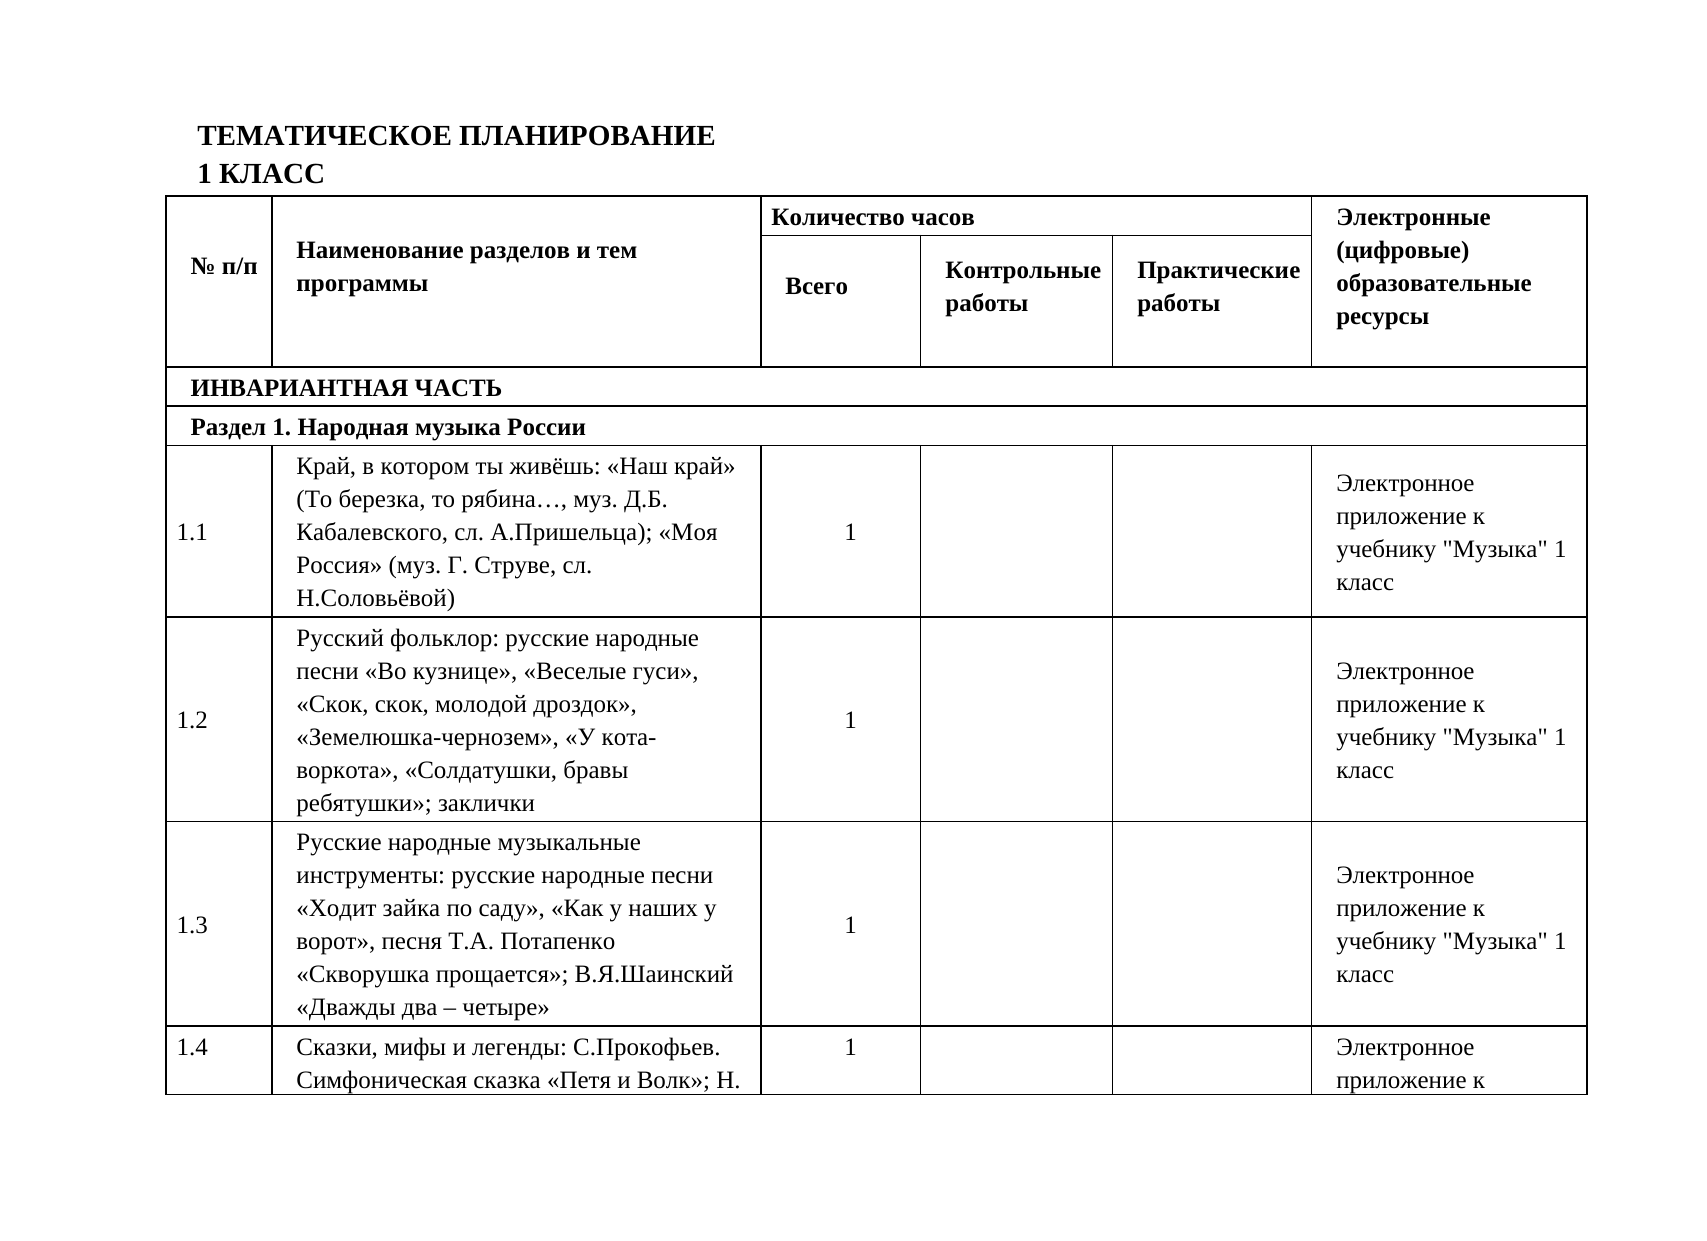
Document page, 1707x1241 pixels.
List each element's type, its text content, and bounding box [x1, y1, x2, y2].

table_header Наименование разделов и тем программы [273, 197, 760, 366]
table_cell [1113, 446, 1311, 616]
text 1 КЛАСС [190, 157, 1618, 190]
table_header Количество часов [762, 197, 1311, 234]
table_cell 1 [762, 446, 920, 616]
text ТЕМАТИЧЕСКОЕ ПЛАНИРОВАНИЕ [190, 118, 1618, 152]
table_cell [1312, 1027, 1586, 1094]
table_cell 1.2 [167, 618, 271, 821]
table_cell 1.4 [167, 1027, 271, 1094]
table_cell [1113, 1027, 1311, 1094]
table_cell [1113, 822, 1311, 1025]
table_cell Электронное приложение к учебнику "Музыка" 1 класс [1312, 618, 1586, 821]
table_cell Край, в котором ты живёшь: «Наш край» (То березка, то рябина…, муз. Д.Б. Кабалевского, сл. А.Пришельца); «Моя Россия» (муз. Г. Струве, сл. Н.Соловьёвой) [273, 446, 760, 616]
table_cell Всего [762, 236, 920, 366]
table_cell Электронное приложение к учебнику "Музыка" 1 класс [1312, 446, 1586, 616]
table_cell Русские народные музыкальные инструменты: русские народные песни «Ходит зайка по саду», «Как у наших у ворот», песня Т.А. Потапенко «Скворушка прощается»; В.Я.Шаинский «Дважды два – четыре» [273, 822, 760, 1025]
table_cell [273, 1027, 760, 1094]
table_cell [921, 1027, 1112, 1094]
table_header Электронные (цифровые) образовательные ресурсы [1312, 197, 1586, 366]
table_cell Контрольные работы [921, 236, 1112, 366]
table_cell 1.1 [167, 446, 271, 616]
table_cell 1 [762, 1027, 920, 1094]
table_cell Русский фольклор: русские народные песни «Во кузнице», «Веселые гуси», «Скок, скок, молодой дроздок», «Земелюшка-чернозем», «У кота-воркота», «Солдатушки, бравы ребятушки»; заклички [273, 618, 760, 821]
table_cell Раздел 1. Народная музыка России [167, 407, 1586, 445]
table_cell [921, 618, 1112, 821]
table_cell 1 [762, 822, 920, 1025]
table_cell 1 [762, 618, 920, 821]
table_cell ИНВАРИАНТНАЯ ЧАСТЬ [167, 368, 1586, 405]
table_cell [921, 822, 1112, 1025]
table_cell Практические работы [1113, 236, 1311, 366]
table_cell [921, 446, 1112, 616]
table_cell 1.3 [167, 822, 271, 1025]
table_cell Электронное приложение к учебнику "Музыка" 1 класс [1312, 822, 1586, 1025]
table_header № п/п [167, 197, 271, 366]
table_cell [1113, 618, 1311, 821]
